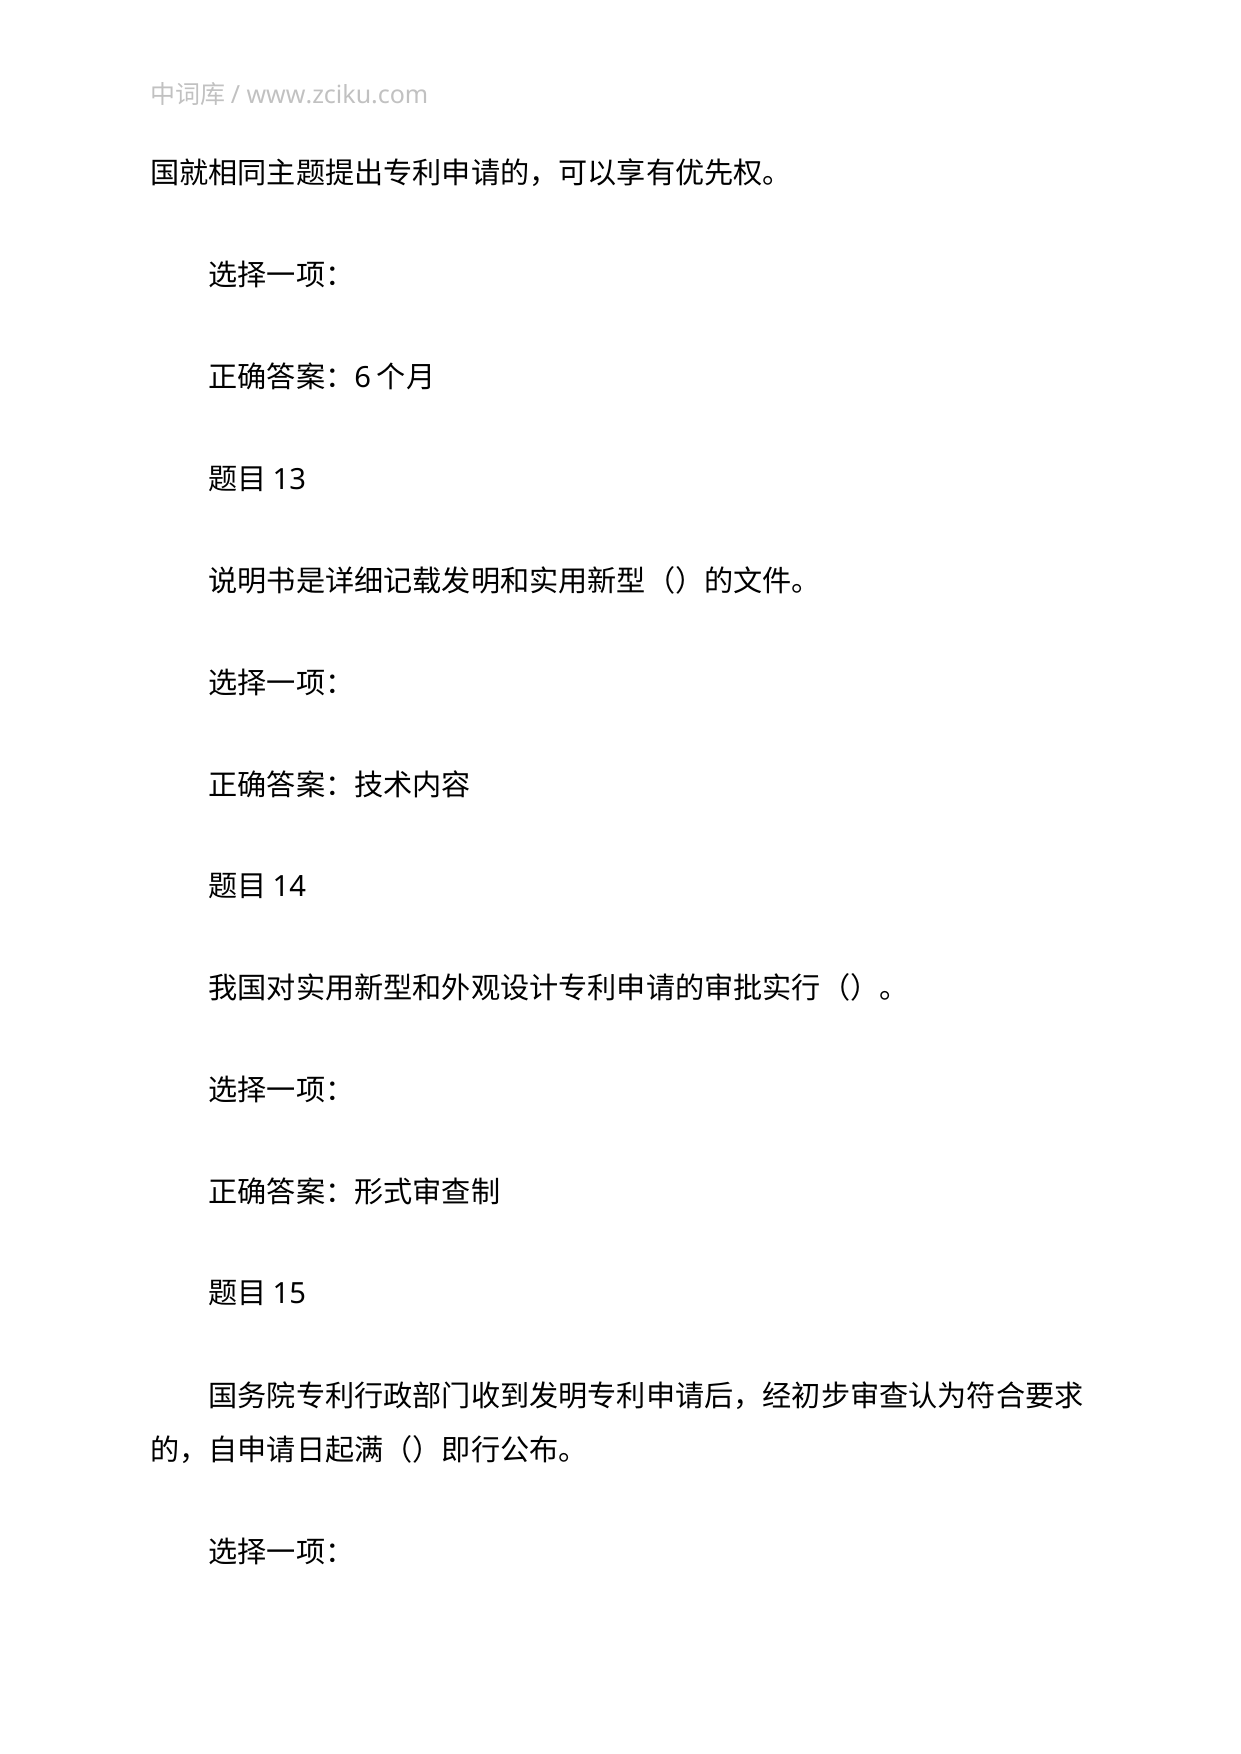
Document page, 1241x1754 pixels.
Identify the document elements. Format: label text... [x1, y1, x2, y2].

text 选择一项： [150, 1529, 1090, 1571]
text 正确答案：6个月 [150, 353, 1090, 396]
text 说明书是详细记载发明和实用新型（）的文件。 [150, 557, 1090, 600]
text 正确答案：技术内容 [150, 761, 1090, 803]
text 正确答案：形式审查制 [150, 1168, 1090, 1211]
text 选择一项： [150, 659, 1090, 702]
text 题目13 [150, 456, 1090, 498]
text 国务院专利行政部门收到发明专利申请后，经初步审查认为符合要求的，自申请日起满（）即行公布。 [150, 1372, 1090, 1469]
text 题目14 [150, 863, 1090, 905]
text 题目15 [150, 1270, 1090, 1312]
text 我国对实用新型和外观设计专利申请的审批实行（）。 [150, 965, 1090, 1007]
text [150, 150, 1090, 192]
text 选择一项： [150, 1067, 1090, 1109]
text 选择一项： [150, 252, 1090, 294]
